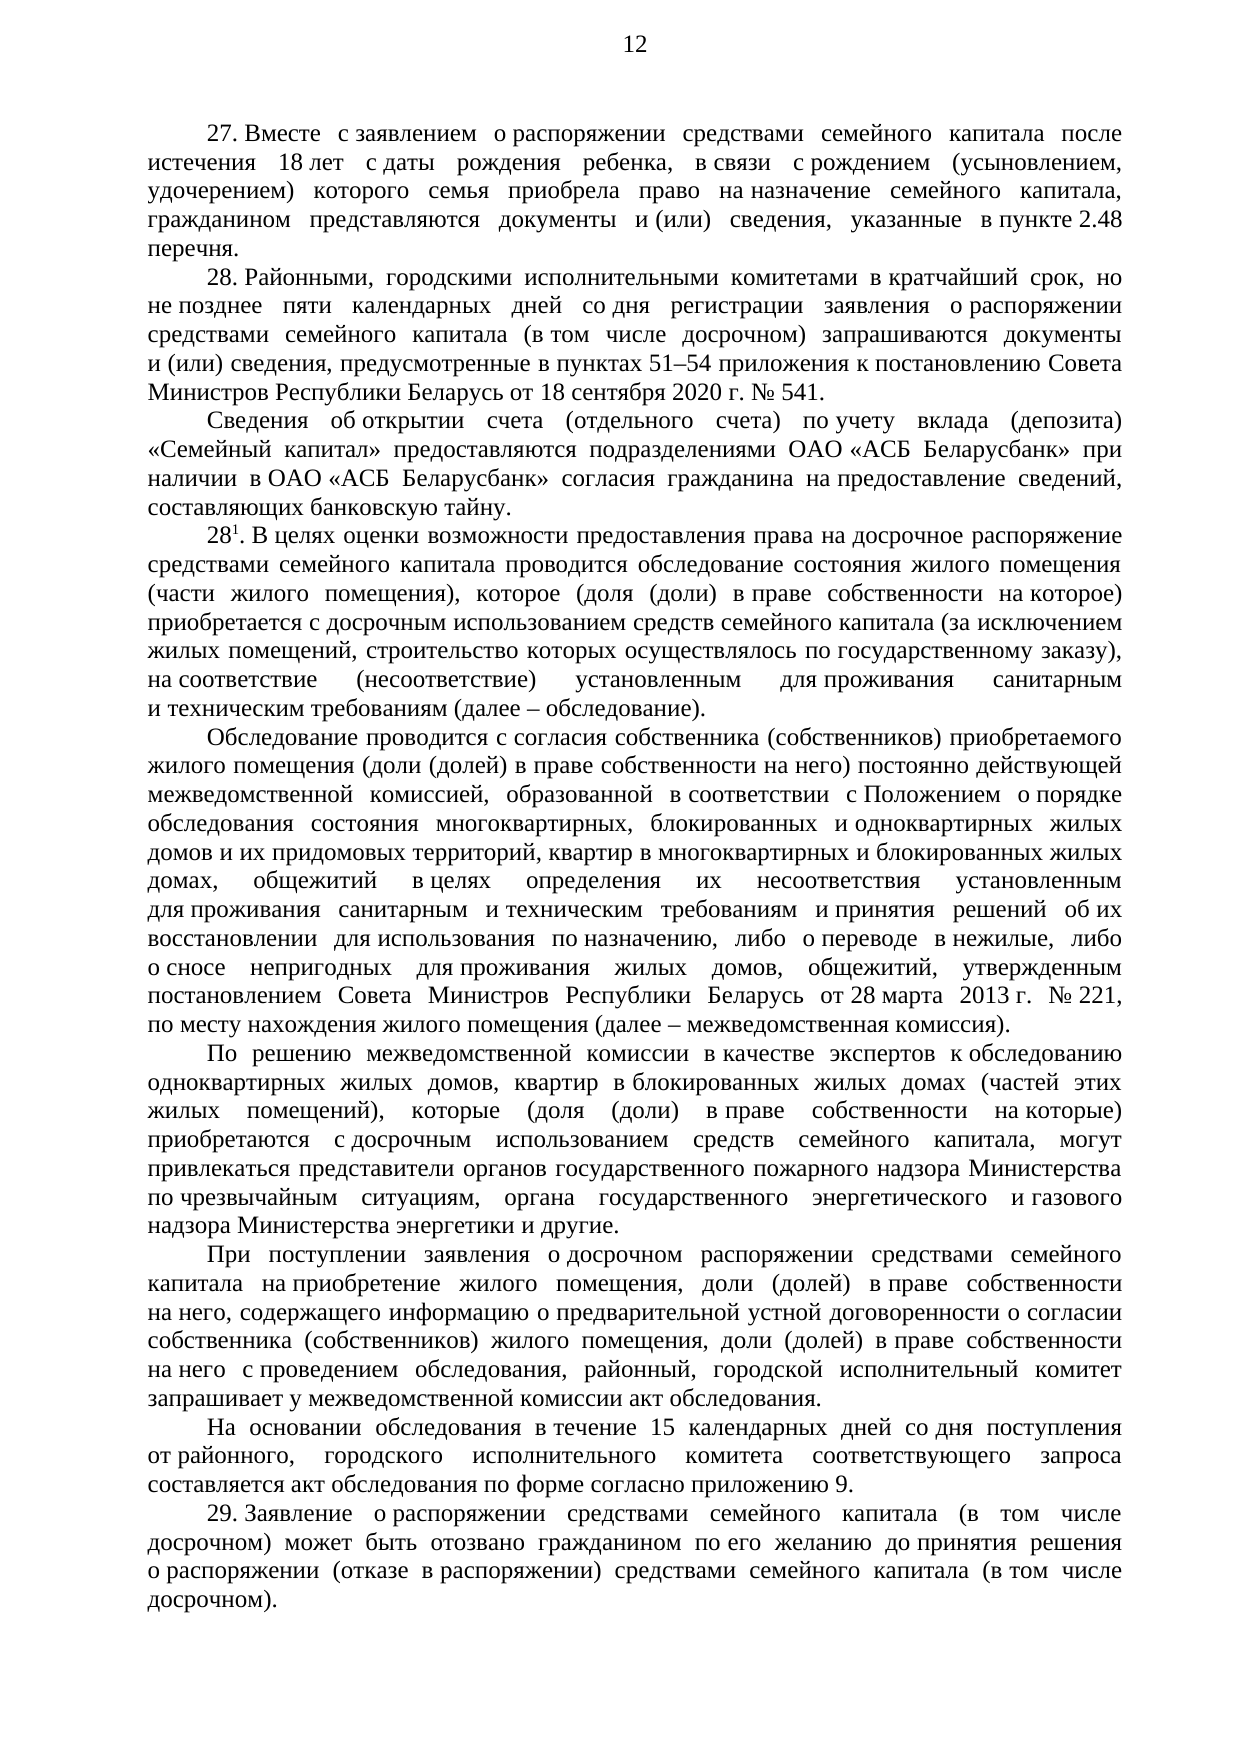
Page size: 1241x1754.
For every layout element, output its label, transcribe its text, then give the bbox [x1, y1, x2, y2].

text На основании обследования в течение 15 календарных дней со дня поступления от районного, городского исполнительного комитета соответствующего запроса составляется акт обследования по форме согласно приложению 9. [147, 1412, 1122, 1498]
text 281. В целях оценки возможности предоставления права на досрочное распоряжение средствами семейного капитала проводится обследование состояния жилого помещения (части жилого помещения), которое (доля (доли) в праве собственности на которое) приобретается с досрочным использованием средств семейного капитала (за исключением жилых помещений, строительство которых осуществлялось по государственному заказу), на соответствие (несоответствие) установленным для проживания санитарным и техническим требованиям (далее – обследование). [147, 521, 1122, 722]
text По решению межведомственной комиссии в качестве экспертов к обследованию одноквартирных жилых домов, квартир в блокированных жилых домах (частей этих жилых помещений), которые (доля (доли) в праве собственности на которые) приобретаются с досрочным использованием средств семейного капитала, могут привлекаться представители органов государственного пожарного надзора Министерства по чрезвычайным ситуациям, органа государственного энергетического и газового надзора Министерства энергетики и другие. [147, 1038, 1122, 1239]
text Сведения об открытии счета (отдельного счета) по учету вклада (депозита) «Семейный капитал» предоставляются подразделениями ОАО «АСБ Беларусбанк» при наличии в ОАО «АСБ Беларусбанк» согласия гражданина на предоставление сведений, составляющих банковскую тайну. [147, 406, 1122, 521]
text Обследование проводится с согласия собственника (собственников) приобретаемого жилого помещения (доли (долей) в праве собственности на него) постоянно действующей межведомственной комиссией, образованной в соответствии с Положением о порядке обследования состояния многоквартирных, блокированных и одноквартирных жилых домов и их придомовых территорий, квартир в многоквартирных и блокированных жилых домах, общежитий в целях определения их несоответствия установленным для проживания санитарным и техническим требованиям и принятия решений об их восстановлении для использования по назначению, либо о переводе в нежилые, либо о сносе непригодных для проживания жилых домов, общежитий, утвержденным постановлением Совета Министров Республики Беларусь от 28 марта 2013 г. № 221, по месту нахождения жилого помещения (далее – межведомственная комиссия). [147, 722, 1122, 1038]
text 29. Заявление о распоряжении средствами семейного капитала (в том числе досрочном) может быть отозвано гражданином по его желанию до принятия решения о распоряжении (отказе в распоряжении) средствами семейного капитала (в том числе досрочном). [147, 1498, 1122, 1613]
text 27. Вместе с заявлением о распоряжении средствами семейного капитала после истечения 18 лет с даты рождения ребенка, в связи с рождением (усыновлением, удочерением) которого семья приобрела право на назначение семейного капитала, гражданином представляются документы и (или) сведения, указанные в пункте 2.48 перечня. [147, 118, 1122, 262]
text При поступлении заявления о досрочном распоряжении средствами семейного капитала на приобретение жилого помещения, доли (долей) в праве собственности на него, содержащего информацию о предварительной устной договоренности о согласии собственника (собственников) жилого помещения, доли (долей) в праве собственности на него с проведением обследования, районный, городской исполнительный комитет запрашивает у межведомственной комиссии акт обследования. [147, 1239, 1122, 1412]
text 28. Районными, городскими исполнительными комитетами в кратчайший срок, но не позднее пяти календарных дней со дня регистрации заявления о распоряжении средствами семейного капитала (в том числе досрочном) запрашиваются документы и (или) сведения, предусмотренные в пунктах 51–54 приложения к постановлению Совета Министров Республики Беларусь от 18 сентября 2020 г. № 541. [147, 262, 1122, 406]
